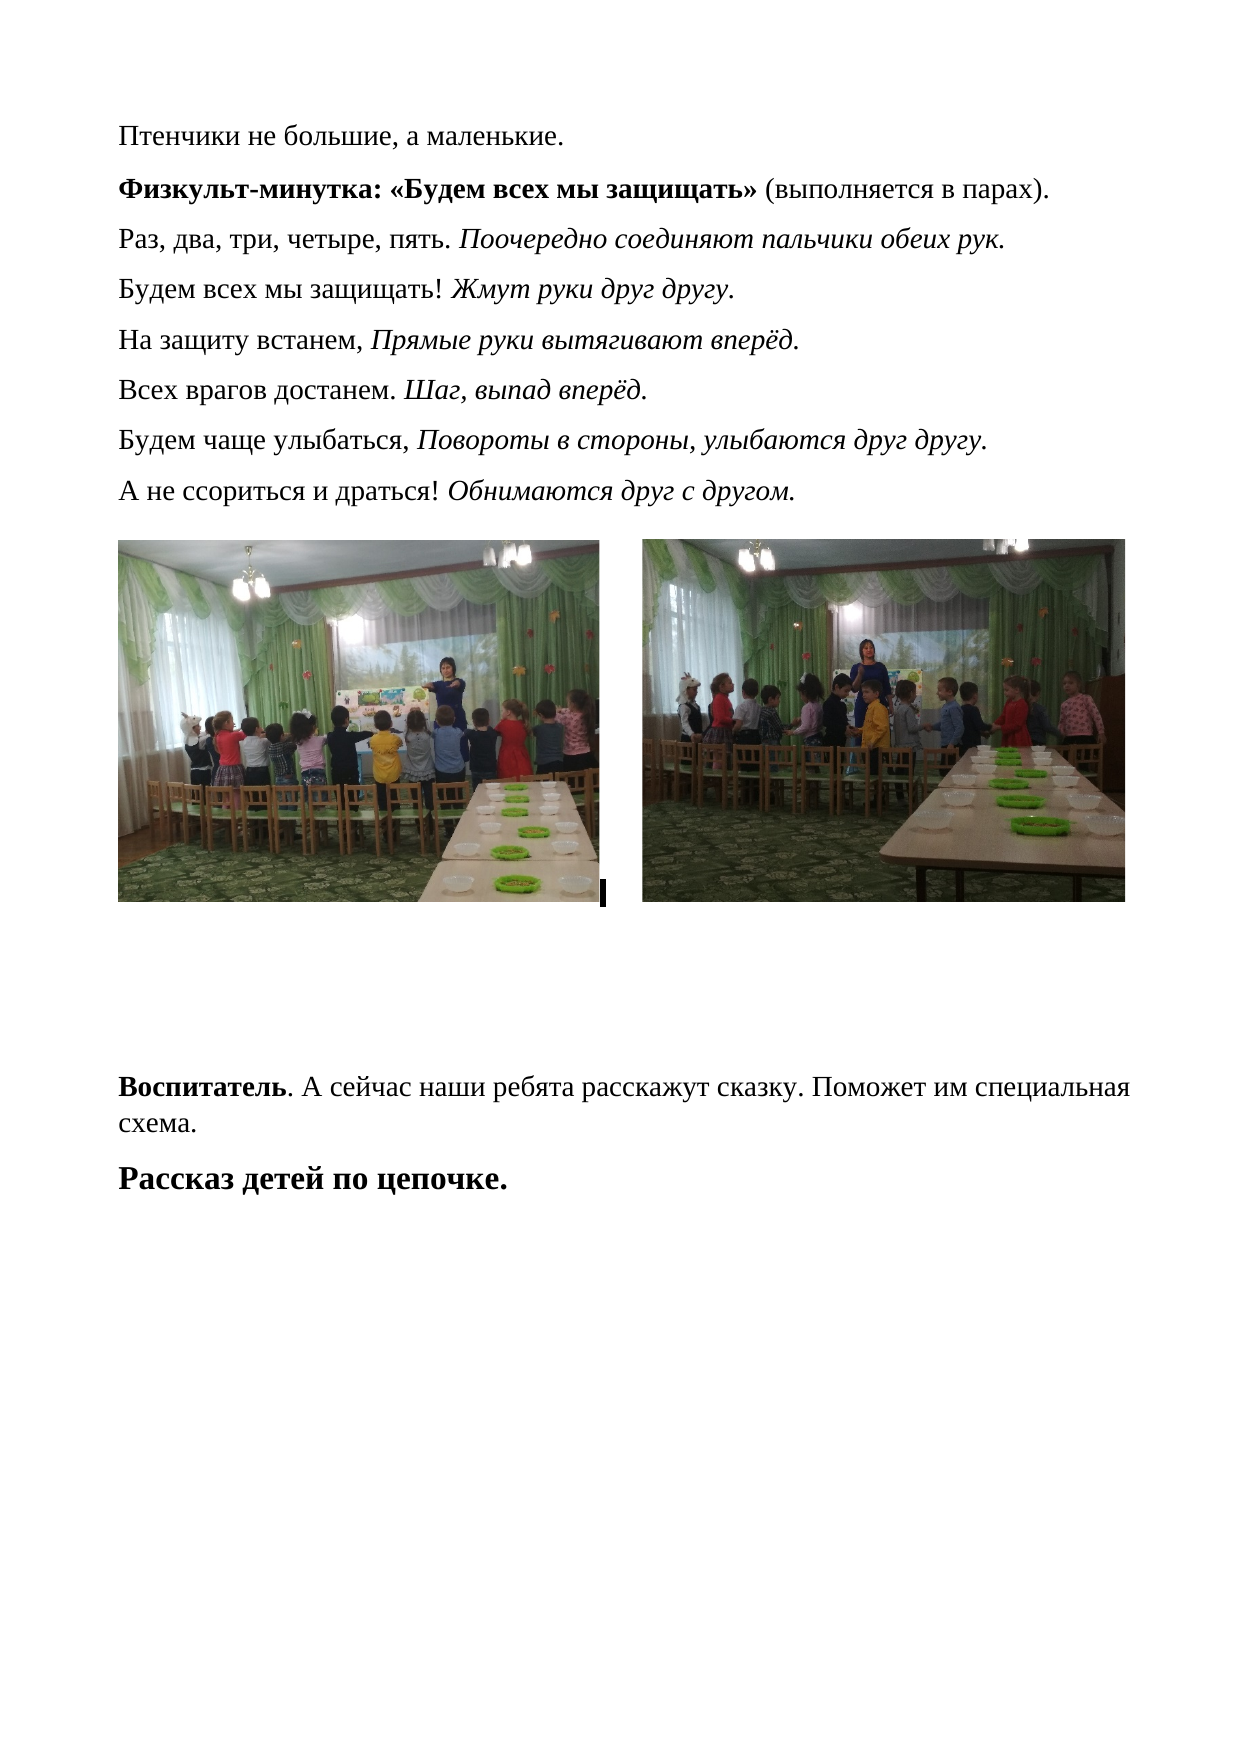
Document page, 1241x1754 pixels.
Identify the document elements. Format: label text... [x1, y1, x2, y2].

text Рассказ детей по цепочке. [118, 1158, 1152, 1196]
text Физкульт-минутка: «Будем всех мы защищать» (выполняется в парах). Раз, два, три, четыре, пять. Поочередно соединяют пальчики обеих рук. Будем всех мы защищать! Жмут руки друг другу. На защиту встанем, Прямые руки вытягивают вперёд. Всех врагов достанем. Шаг, выпад вперёд. Будем чаще улыбаться, Повороты в стороны, улыбаются друг другу. А не ссориться и драться! Обнимаются друг с другом. [118, 171, 1152, 506]
text Воспитатель. А сейчас наши ребята расскажут сказку. Поможет им специальная схема. [118, 1069, 1152, 1139]
text Птенчики не большие, а маленькие. [118, 118, 1152, 152]
picture [118, 540, 600, 902]
picture [642, 539, 1125, 902]
